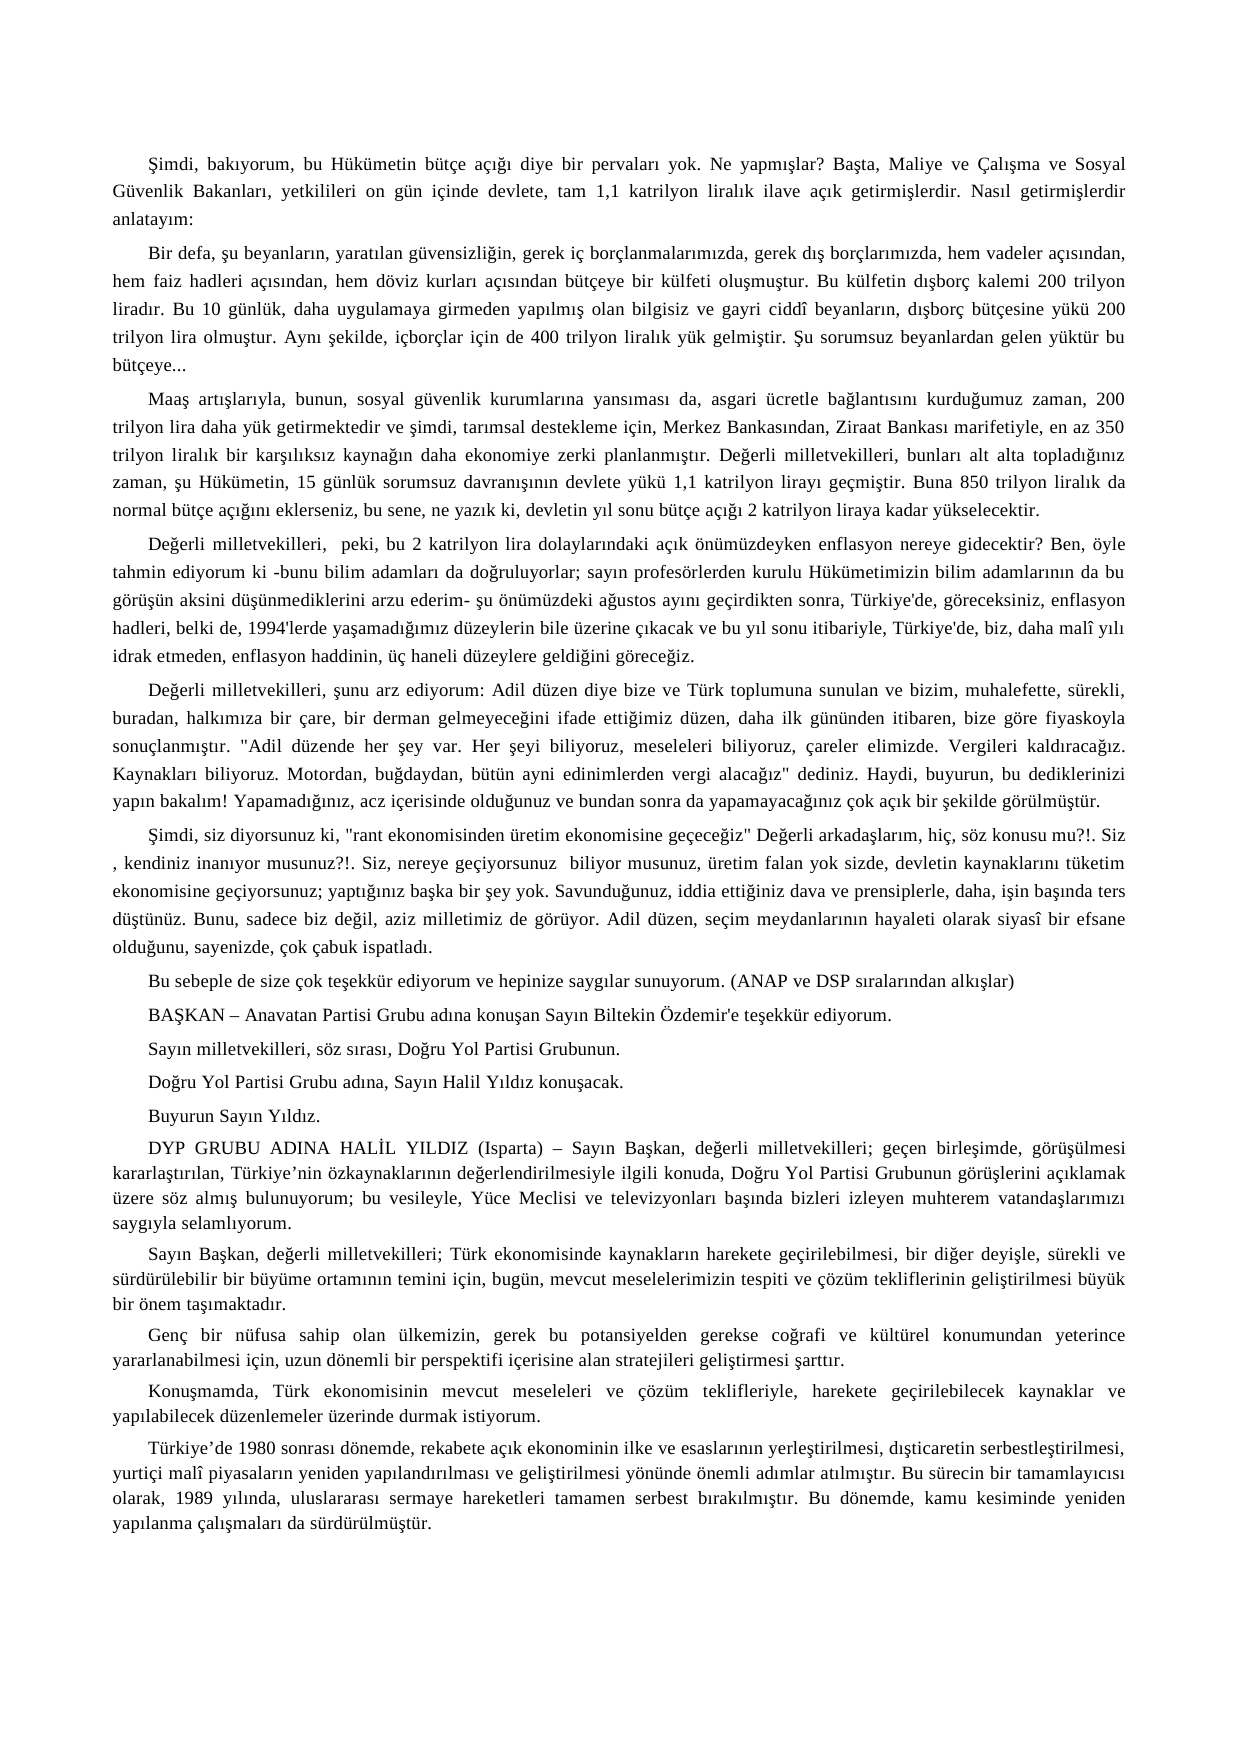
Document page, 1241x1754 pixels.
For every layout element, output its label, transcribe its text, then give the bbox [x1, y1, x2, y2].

text Sayın Başkan, değerli milletvekilleri; Türk ekonomisinde kaynakların harekete geçirilebilmesi, bir diğer deyişle, sürekli ve sürdürülebilir bir büyüme ortamının temini için, bugün, mevcut meselelerimizin tespiti ve çözüm tekliflerinin geliştirilmesi büyük bir önem taşımaktadır. [112, 1240, 1128, 1315]
text Sayın milletvekilleri, söz sırası, Doğru Yol Partisi Grubunun. [112, 1033, 1128, 1061]
text Konuşmamda, Türk ekonomisinin mevcut meseleleri ve çözüm teklifleriyle, harekete geçirilebilecek kaynaklar ve yapılabilecek düzenlemeler üzerinde durmak istiyorum. [112, 1378, 1128, 1428]
text Maaş artışlarıyla, bunun, sosyal güvenlik kurumlarına yansıması da, asgari ücretle bağlantısını kurduğumuz zaman, 200 trilyon lira daha yük getirmektedir ve şimdi, tarımsal destekleme için, Merkez Bankasından, Ziraat Bankası marifetiyle, en az 350 trilyon liralık bir karşılıksız kaynağın daha ekonomiye zerki planlanmıştır. Değerli milletvekilleri, bunları alt alta topladığınız zaman, şu Hükümetin, 15 günlük sorumsuz davranışının devlete yükü 1,1 katrilyon lirayı geçmiştir. Buna 850 trilyon liralık da normal bütçe açığını eklerseniz, bu sene, ne yazık ki, devletin yıl sonu bütçe açığı 2 katrilyon liraya kadar yükselecektir. [112, 383, 1128, 522]
text Değerli milletvekilleri, peki, bu 2 katrilyon lira dolaylarındaki açık önümüzdeyken enflasyon nereye gidecektir? Ben, öyle tahmin ediyorum ki -bunu bilim adamları da doğruluyorlar; sayın profesörlerden kurulu Hükümetimizin bilim adamlarının da bu görüşün aksini düşünmediklerini arzu ederim- şu önümüzdeki ağustos ayını geçirdikten sonra, Türkiye'de, göreceksiniz, enflasyon hadleri, belki de, 1994'lerde yaşamadığımız düzeylerin bile üzerine çıkacak ve bu yıl sonu itibariyle, Türkiye'de, biz, daha malî yılı idrak etmeden, enflasyon haddinin, üç haneli düzeylere geldiğini göreceğiz. [112, 528, 1128, 668]
text BAŞKAN – Anavatan Partisi Grubu adına konuşan Sayın Biltekin Özdemir'e teşekkür ediyorum. [112, 999, 1128, 1027]
text Doğru Yol Partisi Grubu adına, Sayın Halil Yıldız konuşacak. [112, 1066, 1128, 1094]
text Türkiye’de 1980 sonrası dönemde, rekabete açık ekonominin ilke ve esaslarının yerleştirilmesi, dışticaretin serbestleştirilmesi, yurtiçi malî piyasaların yeniden yapılandırılması ve geliştirilmesi yönünde önemli adımlar atılmıştır. Bu sürecin bir tamamlayıcısı olarak, 1989 yılında, uluslararası sermaye hareketleri tamamen serbest bırakılmıştır. Bu dönemde, kamu kesiminde yeniden yapılanma çalışmaları da sürdürülmüştür. [112, 1434, 1128, 1534]
text Genç bir nüfusa sahip olan ülkemizin, gerek bu potansiyelden gerekse coğrafi ve kültürel konumundan yeterince yararlanabilmesi için, uzun dönemli bir perspektifi içerisine alan stratejileri geliştirmesi şarttır. [112, 1322, 1128, 1372]
text Değerli milletvekilleri, şunu arz ediyorum: Adil düzen diye bize ve Türk toplumuna sunulan ve bizim, muhalefette, sürekli, buradan, halkımıza bir çare, bir derman gelmeyeceğini ifade ettiğimiz düzen, daha ilk gününden itibaren, bize göre fiyaskoyla sonuçlanmıştır. "Adil düzende her şey var. Her şeyi biliyoruz, meseleleri biliyoruz, çareler elimizde. Vergileri kaldıracağız. Kaynakları biliyoruz. Motordan, buğdaydan, bütün ayni edinimlerden vergi alacağız" dediniz. Haydi, buyurun, bu dediklerinizi yapın bakalım! Yapamadığınız, acz içerisinde olduğunuz ve bundan sonra da yapamayacağınız çok açık bir şekilde görülmüştür. [112, 674, 1128, 813]
text Bu sebeple de size çok teşekkür ediyorum ve hepinize saygılar sunuyorum. (ANAP ve DSP sıralarından alkışlar) [112, 965, 1128, 993]
text Buyurun Sayın Yıldız. [112, 1100, 1128, 1128]
text Şimdi, bakıyorum, bu Hükümetin bütçe açığı diye bir pervaları yok. Ne yapmışlar? Başta, Maliye ve Çalışma ve Sosyal Güvenlik Bakanları, yetkilileri on gün içinde devlete, tam 1,1 katrilyon liralık ilave açık getirmişlerdir. Nasıl getirmişlerdir anlatayım: [112, 148, 1128, 231]
text Bir defa, şu beyanların, yaratılan güvensizliğin, gerek iç borçlanmalarımızda, gerek dış borçlarımızda, hem vadeler açısından, hem faiz hadleri açısından, hem döviz kurları açısından bütçeye bir külfeti oluşmuştur. Bu külfetin dışborç kalemi 200 trilyon liradır. Bu 10 günlük, daha uygulamaya girmeden yapılmış olan bilgisiz ve gayri ciddî beyanların, dışborç bütçesine yükü 200 trilyon lira olmuştur. Aynı şekilde, içborçlar için de 400 trilyon liralık yük gelmiştir. Şu sorumsuz beyanlardan gelen yüktür bu bütçeye... [112, 237, 1128, 377]
text DYP GRUBU ADINA HALİL YILDIZ (Isparta) – Sayın Başkan, değerli milletvekilleri; geçen birleşimde, görüşülmesi kararlaştırılan, Türkiye’nin özkaynaklarının değerlendirilmesiyle ilgili konuda, Doğru Yol Partisi Grubunun görüşlerini açıklamak üzere söz almış bulunuyorum; bu vesileyle, Yüce Meclisi ve televizyonları başında bizleri izleyen muhterem vatandaşlarımızı saygıyla selamlıyorum. [112, 1134, 1128, 1234]
text Şimdi, siz diyorsunuz ki, "rant ekonomisinden üretim ekonomisine geçeceğiz" Değerli arkadaşlarım, hiç, söz konusu mu?!. Siz , kendiniz inanıyor musunuz?!. Siz, nereye geçiyorsunuz biliyor musunuz, üretim falan yok sizde, devletin kaynaklarını tüketim ekonomisine geçiyorsunuz; yaptığınız başka bir şey yok. Savunduğunuz, iddia ettiğiniz dava ve prensiplerle, daha, işin başında ters düştünüz. Bunu, sadece biz değil, aziz milletimiz de görüyor. Adil düzen, seçim meydanlarının hayaleti olarak siyasî bir efsane olduğunu, sayenizde, çok çabuk ispatladı. [112, 819, 1128, 959]
